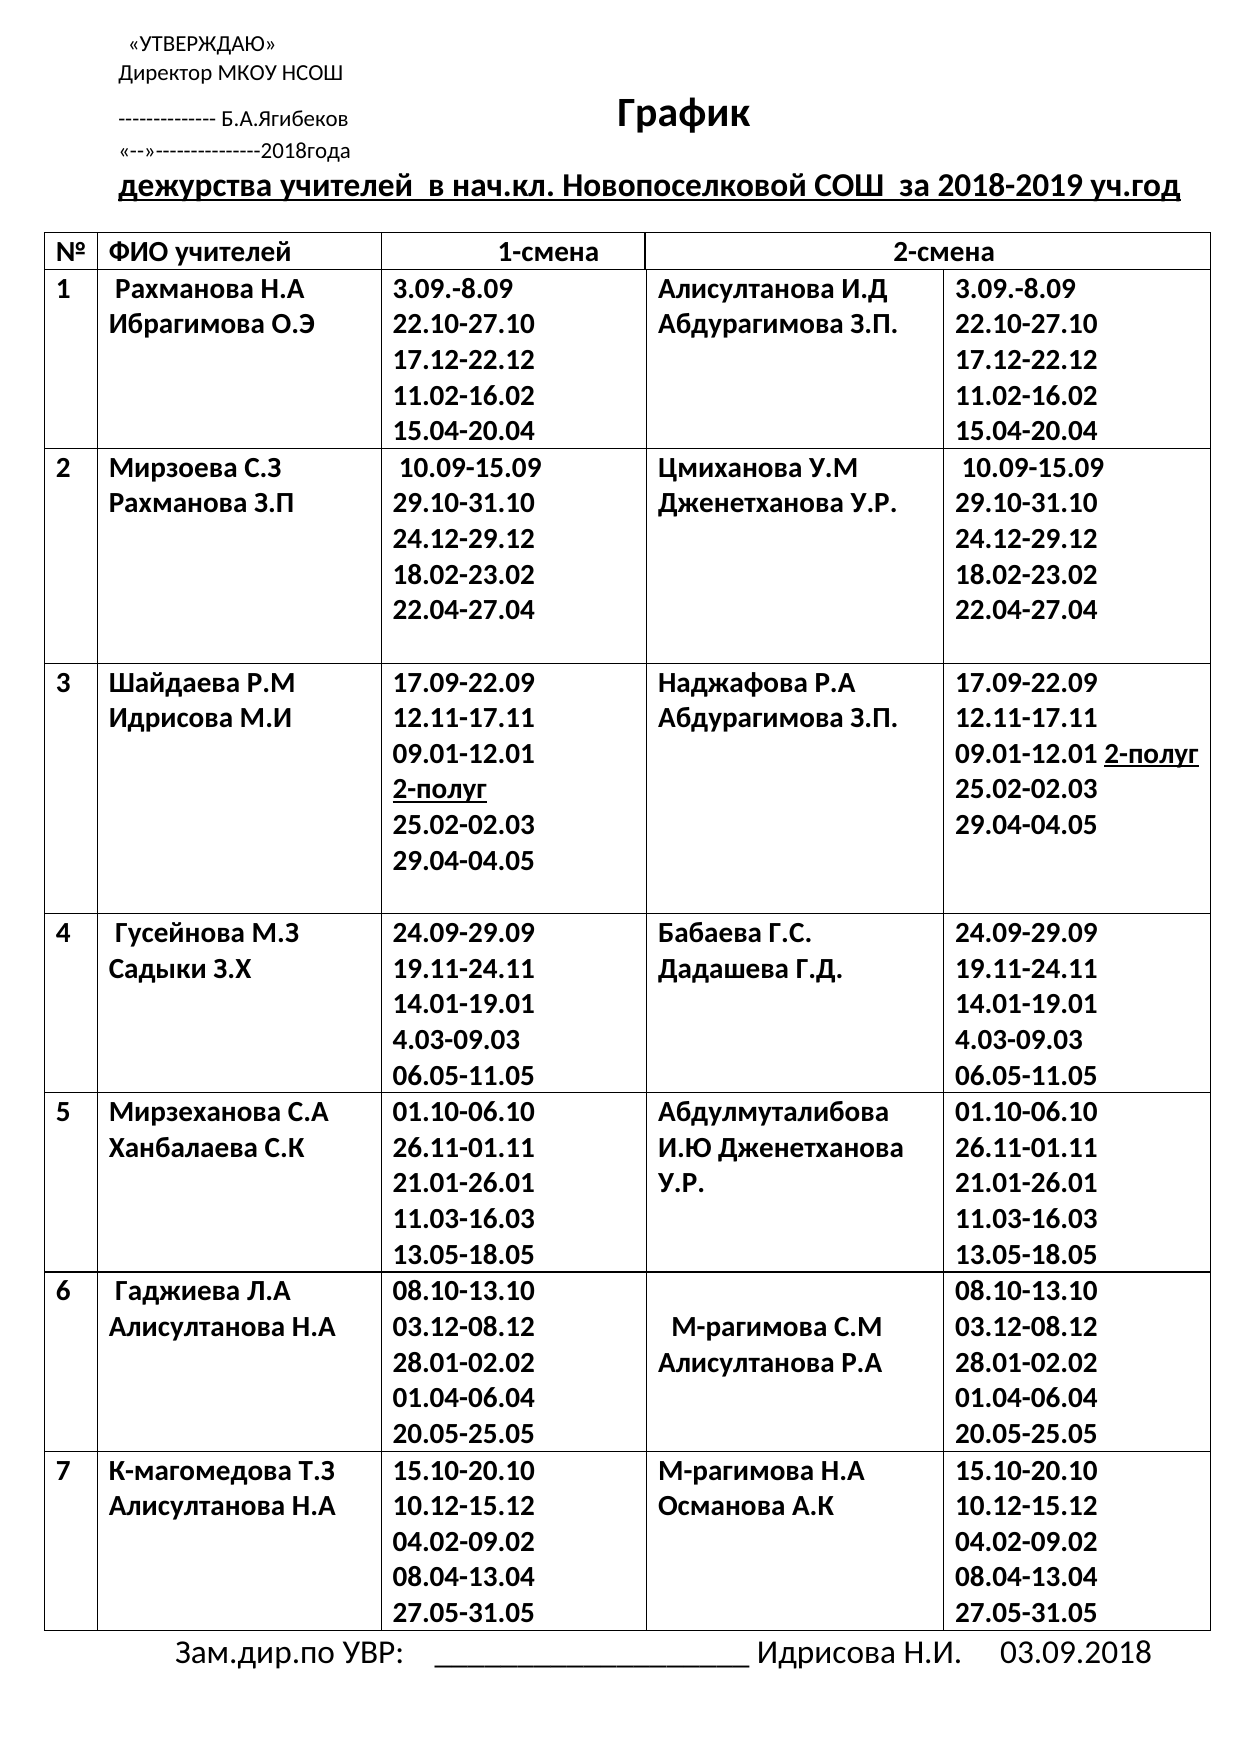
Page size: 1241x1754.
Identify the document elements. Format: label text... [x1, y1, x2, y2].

table_cell М-рагимова С.М Алисултанова Р.А [647, 1273, 943, 1451]
table_cell 4 [45, 914, 97, 1092]
table_cell Наджафова Р.А Абдурагимова З.П. [647, 664, 943, 913]
table_cell Рахманова Н.А Ибрагимова О.Э [98, 270, 381, 448]
table_cell 17.09-22.09 12.11-17.11 09.01-12.01 2-полуг 25.02-02.03 29.04-04.05 [944, 664, 1210, 913]
table_cell 7 [45, 1452, 97, 1630]
table_cell 3.09.-8.09 22.10-27.10 17.12-22.12 11.02-16.02 15.04-20.04 [382, 270, 646, 448]
text -------------- Б.А.Ягибеков График [118, 86, 1211, 136]
text Зам.дир.по УВР: ___________________ Идрисова Н.И. 03.09.2018 [118, 1631, 1211, 1672]
table_cell 01.10-06.10 26.11-01.11 21.01-26.01 11.03-16.03 13.05-18.05 [382, 1093, 646, 1271]
table_cell Шайдаева Р.М Идрисова М.И [98, 664, 381, 913]
table_cell Абдулмуталибова И.Ю Дженетханова У.Р. [647, 1093, 943, 1271]
table_cell 3.09.-8.09 22.10-27.10 17.12-22.12 11.02-16.02 15.04-20.04 [944, 270, 1210, 448]
table_cell 5 [45, 1093, 97, 1271]
table_cell 15.10-20.10 10.12-15.12 04.02-09.02 08.04-13.04 27.05-31.05 [944, 1452, 1210, 1630]
table_cell 08.10-13.10 03.12-08.12 28.01-02.02 01.04-06.04 20.05-25.05 [944, 1273, 1210, 1451]
table_cell 1 [45, 270, 97, 448]
table_cell 17.09-22.09 12.11-17.11 09.01-12.01 2-полуг 25.02-02.03 29.04-04.05 [382, 664, 646, 913]
table_header № [45, 233, 97, 269]
table_cell 24.09-29.09 19.11-24.11 14.01-19.01 4.03-09.03 06.05-11.05 [944, 914, 1210, 1092]
text дежурства учителей в нач.кл. Новопоселковой СОШ за 2018-2019 уч.год [118, 164, 1211, 205]
table_cell Цмиханова У.М Дженетханова У.Р. [647, 449, 943, 663]
table_cell 6 [45, 1273, 97, 1451]
table_cell 24.09-29.09 19.11-24.11 14.01-19.01 4.03-09.03 06.05-11.05 [382, 914, 646, 1092]
table_cell 10.09-15.09 29.10-31.10 24.12-29.12 18.02-23.02 22.04-27.04 [382, 449, 646, 663]
table_cell 15.10-20.10 10.12-15.12 04.02-09.02 08.04-13.04 27.05-31.05 [382, 1452, 646, 1630]
table_cell 08.10-13.10 03.12-08.12 28.01-02.02 01.04-06.04 20.05-25.05 [382, 1273, 646, 1451]
text «--»---------------2018года [118, 136, 1211, 164]
table_cell К-магомедова Т.З Алисултанова Н.А [98, 1452, 381, 1630]
text Директор МКОУ НСОШ [118, 58, 1211, 86]
table_cell Алисултанова И.Д Абдурагимова З.П. [647, 270, 943, 448]
table_cell 01.10-06.10 26.11-01.11 21.01-26.01 11.03-16.03 13.05-18.05 [944, 1093, 1210, 1271]
table_cell 3 [45, 664, 97, 913]
table_cell Мирзеханова С.А Ханбалаева С.К [98, 1093, 381, 1271]
table_cell Мирзоева С.З Рахманова З.П [98, 449, 381, 663]
text «УТВЕРЖДАЮ» [118, 29, 1211, 58]
table_header 1-смена [382, 233, 644, 269]
table_header ФИО учителей [98, 233, 381, 269]
table_cell Бабаева Г.С. Дадашева Г.Д. [647, 914, 943, 1092]
table_header 2-смена [646, 233, 1210, 269]
table_cell 2 [45, 449, 97, 663]
table_cell Гусейнова М.З Садыки З.Х [98, 914, 381, 1092]
table_cell М-рагимова Н.А Османова А.К [647, 1452, 943, 1630]
table_cell Гаджиева Л.А Алисултанова Н.А [98, 1273, 381, 1451]
table_cell 10.09-15.09 29.10-31.10 24.12-29.12 18.02-23.02 22.04-27.04 [944, 449, 1210, 663]
